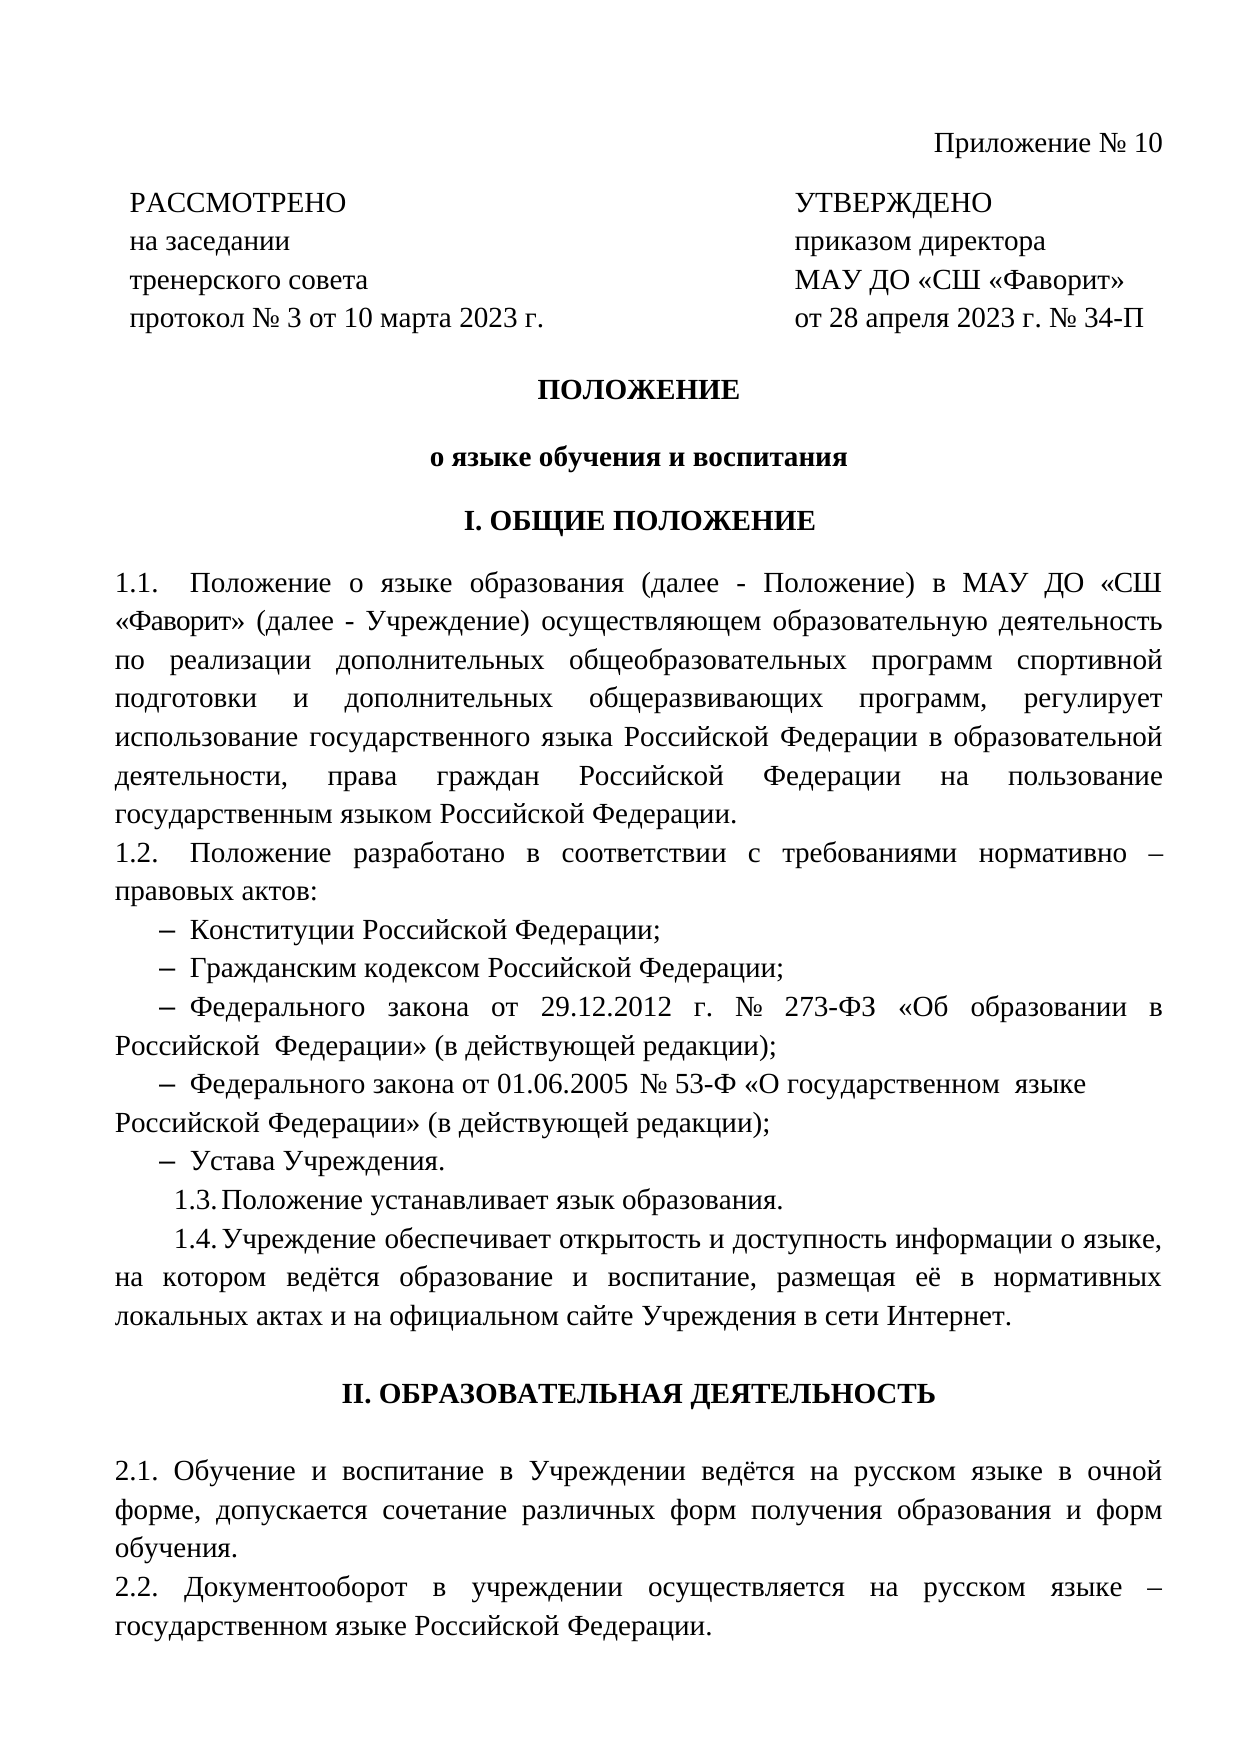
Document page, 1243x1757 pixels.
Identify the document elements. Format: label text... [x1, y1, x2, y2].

subtitle II. ОБРАЗОВАТЕЛЬНАЯ ДЕЯТЕЛЬНОСТЬ [114, 1376, 1163, 1409]
subtitle I. ОБЩИЕ ПОЛОЖЕНИЕ [114, 507, 1164, 536]
list Гражданским кодексом Российской Федерации; [114, 950, 1163, 984]
text 2.1. Обучение и воспитание в Учреждении ведётся на русском языке в очной форме, допускается сочетание различных форм получения образования и форм обучения. [114, 1453, 1163, 1564]
list Положение о языке образования (далее - Положение) в МАУ ДО «СШ «Фаворит» (далее - Учреждение) осуществляющем образовательную деятельность по реализации дополнительных общеобразовательных программ спортивной подготовки и дополнительных общеразвивающих программ, регулирует использование государственного языка Российской Федерации в образовательной деятельности, права граждан Российской Федерации на пользование государственным языком Российской Федерации. [114, 565, 1163, 830]
list Учреждение обеспечивает открытость и доступность информации о языке, на котором ведётся образование и воспитание, размещая её в нормативных локальных актах и на официальном сайте Учреждения в сети Интернет. [114, 1221, 1163, 1332]
text о языке обучения и воспитания [114, 439, 1163, 473]
list Конституции Российской Федерации; [114, 912, 1163, 945]
list Устава Учреждения. [114, 1143, 1163, 1177]
list Положение устанавливает язык образования. [114, 1182, 1163, 1216]
text ПОЛОЖЕНИЕ [114, 372, 1163, 406]
list Положение разработано в соответствии с требованиями нормативно – правовых актов: [114, 835, 1163, 907]
table_header УТВЕРЖДЕНО приказом директора МАУ ДО «СШ «Фаворит» от 28 апреля 2023 г. № 34-П [661, 185, 1159, 338]
text 2.2. Документооборот в учреждении осуществляется на русском языке – государственном языке Российской Федерации. [114, 1569, 1163, 1641]
table_header РАССМОТРЕНО на заседании тренерского совета протокол № 3 от 10 марта 2023 г. [118, 185, 661, 338]
list Федерального закона от 29.12.2012 г. № 273-ФЗ «Об образовании в Российской Федерации» (в действующей редакции); [114, 989, 1163, 1061]
text Приложение № 10 [114, 125, 1163, 158]
list Федерального закона от 01.06.2005 № 53-Ф «О государственном языке Российской Федерации» (в действующей редакции); [114, 1066, 1163, 1138]
